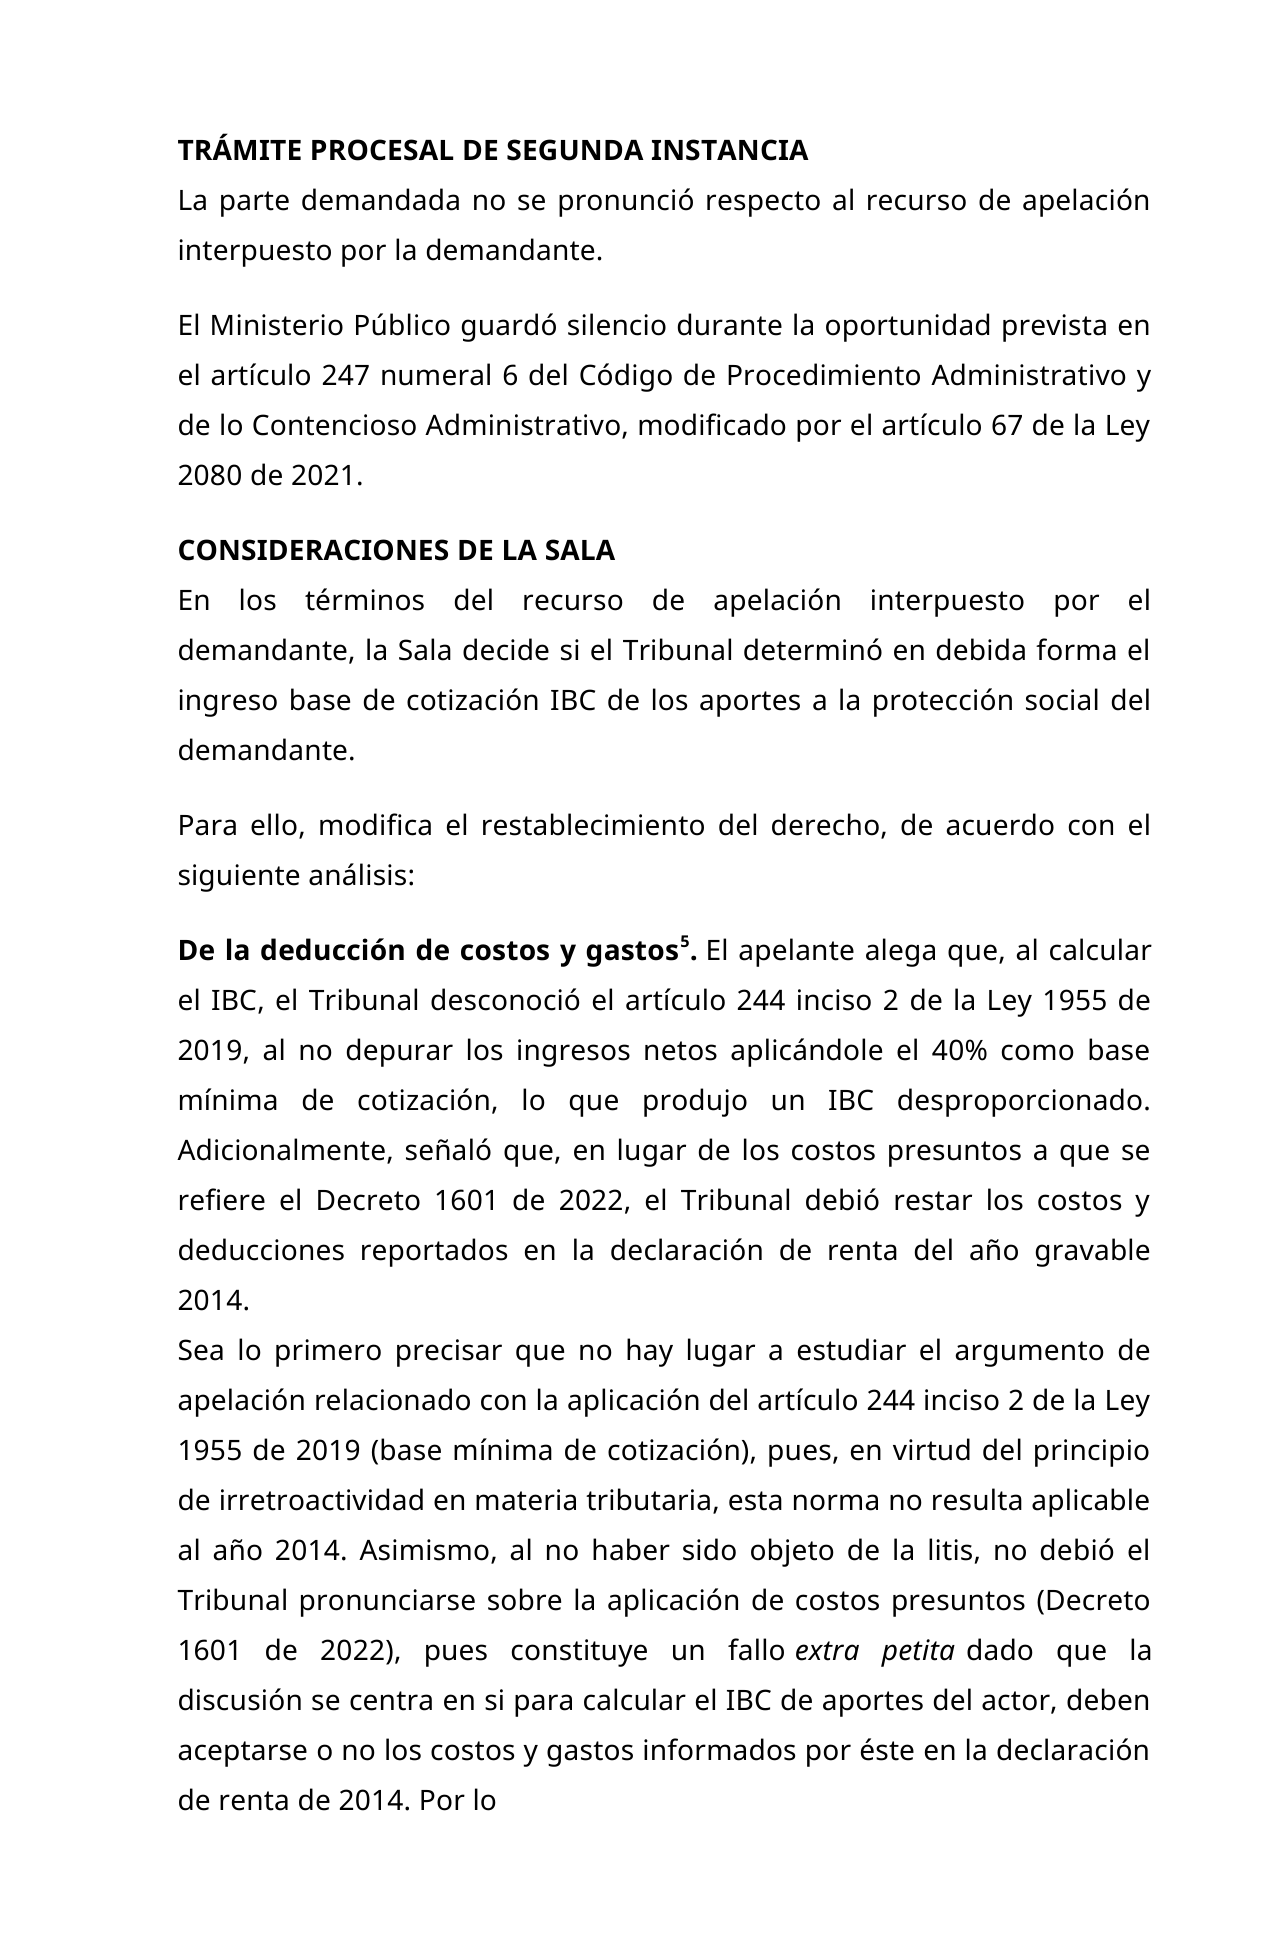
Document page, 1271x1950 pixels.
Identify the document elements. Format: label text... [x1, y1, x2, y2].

text De la deducción de costos y gastos5. El apelante alega que, al calcular el IBC, el Tribunal desconoció el artículo 244 inciso 2 de la Ley 1955 de 2019, al no depurar los ingresos netos aplicándole el 40% como base mínima de cotización, lo que produjo un IBC desproporcionado. Adicionalmente, señaló que, en lugar de los costos presuntos a que se refiere el Decreto 1601 de 2022, el Tribunal debió restar los costos y deducciones reportados en la declaración de renta del año gravable 2014. [177, 918, 1153, 1318]
text TRÁMITE PROCESAL DE SEGUNDA INSTANCIA [177, 118, 1153, 168]
text CONSIDERACIONES DE LA SALA [177, 518, 1153, 568]
text El Ministerio Público guardó silencio durante la oportunidad prevista en el artículo 247 numeral 6 del Código de Procedimiento Administrativo y de lo Contencioso Administrativo, modificado por el artículo 67 de la Ley 2080 de 2021. [177, 293, 1153, 493]
text En los términos del recurso de apelación interpuesto por el demandante, la Sala decide si el Tribunal determinó en debida forma el ingreso base de cotización IBC de los aportes a la protección social del demandante. [177, 568, 1153, 768]
text Para ello, modifica el restablecimiento del derecho, de acuerdo con el siguiente análisis: [177, 793, 1153, 893]
text La parte demandada no se pronunció respecto al recurso de apelación interpuesto por la demandante. [177, 168, 1153, 268]
text Sea lo primero precisar que no hay lugar a estudiar el argumento de apelación relacionado con la aplicación del artículo 244 inciso 2 de la Ley 1955 de 2019 (base mínima de cotización), pues, en virtud del principio de irretroactividad en materia tributaria, esta norma no resulta aplicable al año 2014. Asimismo, al no haber sido objeto de la litis, no debió el Tribunal pronunciarse sobre la aplicación de costos presuntos (Decreto 1601 de 2022), pues constituye un fallo extra petita dado que la discusión se centra en si para calcular el IBC de aportes del actor, deben aceptarse o no los costos y gastos informados por éste en la declaración de renta de 2014. Por lo [177, 1318, 1153, 1818]
